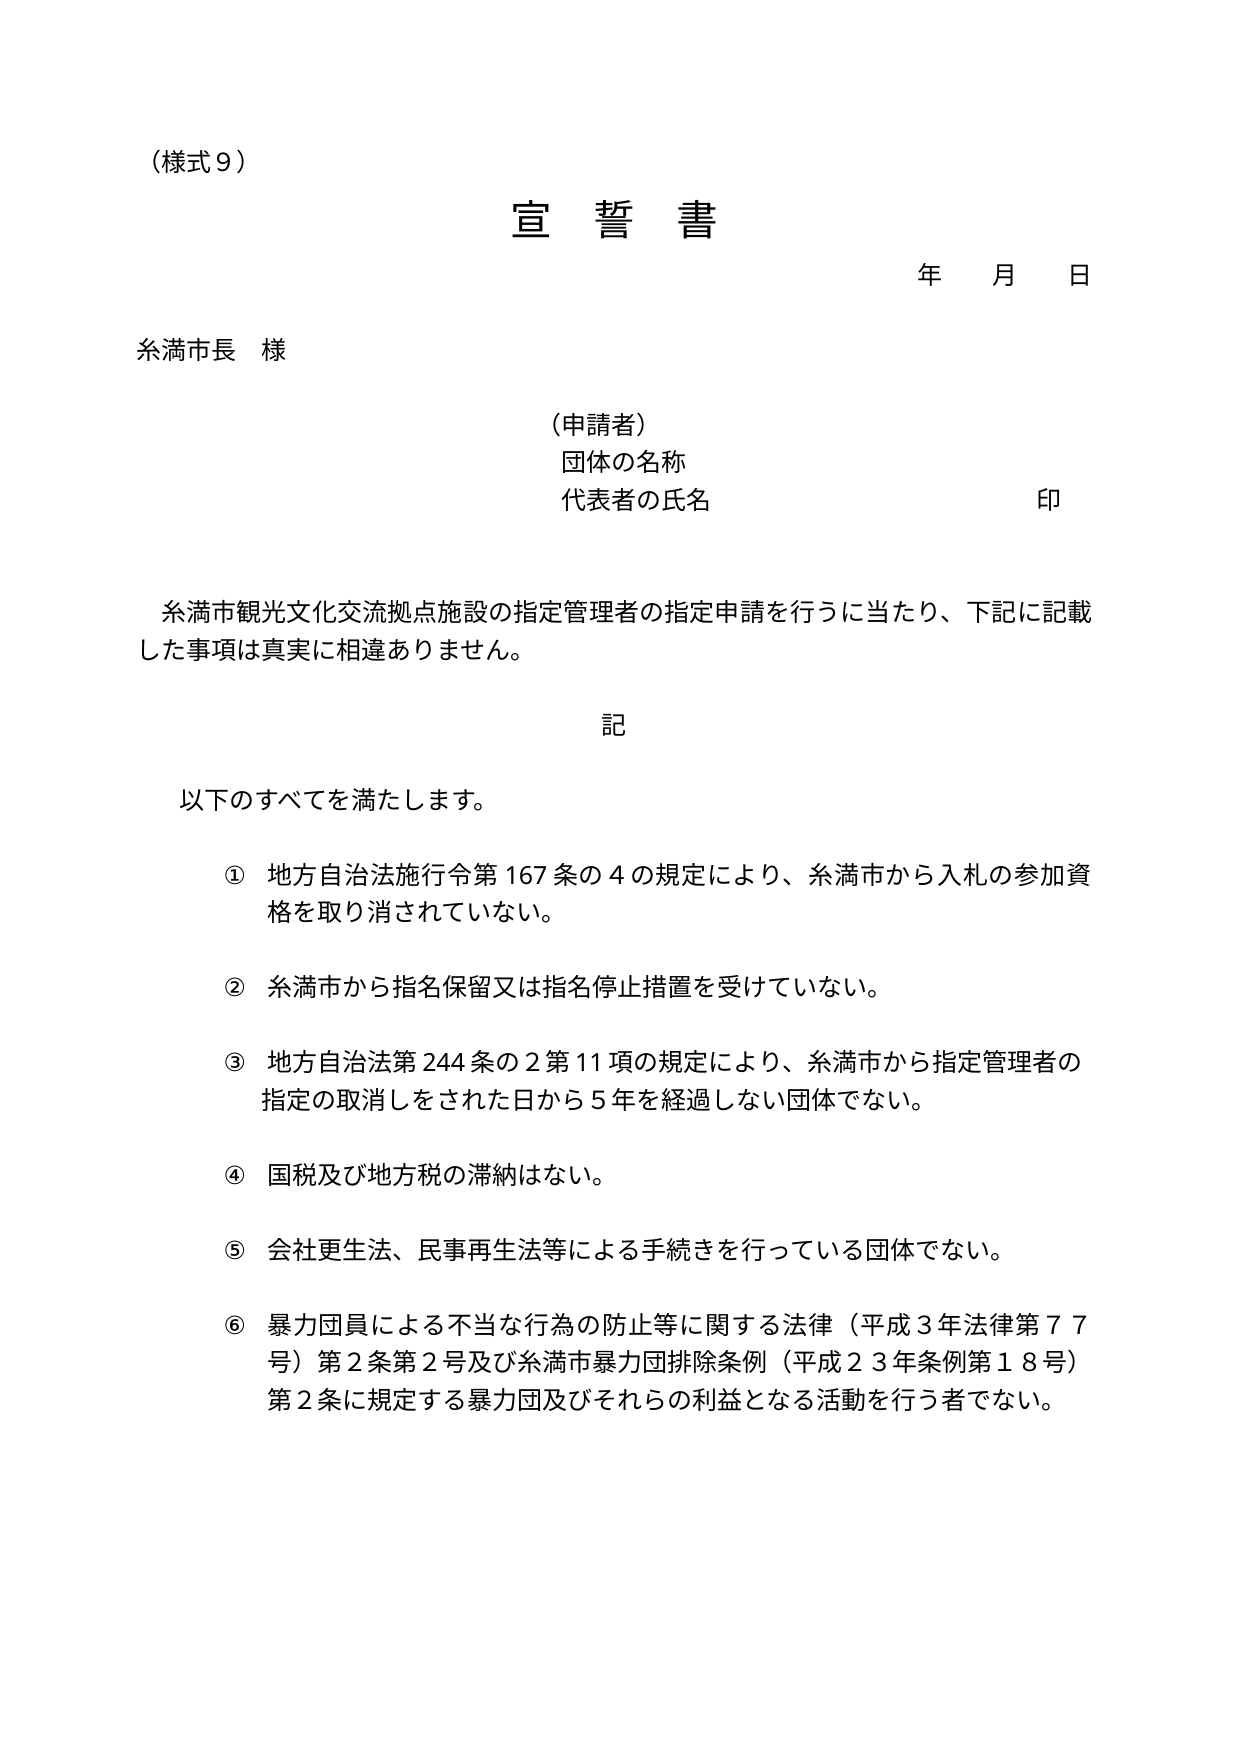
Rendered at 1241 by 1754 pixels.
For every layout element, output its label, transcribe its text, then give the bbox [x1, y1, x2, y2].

list 糸満市から指名保留又は指名停止措置を受けていない。 [223, 967, 1092, 1004]
text （様式９） [136, 142, 1092, 179]
list 暴力団員による不当な行為の防止等に関する法律（平成３年法律第７７号）第２条第２号及び糸満市暴力団排除条例（平成２３年条例第１８号）第２条に規定する暴力団及びそれらの利益となる活動を行う者でない。 [223, 1304, 1092, 1417]
text 糸満市観光文化交流拠点施設の指定管理者の指定申請を行うに当たり、下記に記載した事項は真実に相違ありません。 [136, 592, 1092, 667]
text 宣 誓 書 [136, 179, 1092, 254]
list 国税及び地方税の滞納はない。 [223, 1154, 1092, 1192]
text 指定の取消しをされた日から５年を経過しない団体でない。 [236, 1079, 1092, 1117]
text 年 月 日 [136, 254, 1092, 292]
list 地方自治法第244条の２第11項の規定により、糸満市から指定管理者の [198, 1042, 1092, 1079]
text 糸満市長 様 [136, 329, 1092, 367]
subtitle 記 [136, 704, 1092, 742]
list 会社更生法、民事再生法等による手続きを行っている団体でない。 [223, 1229, 1092, 1267]
list 地方自治法施行令第167条の４の規定により、糸満市から入札の参加資格を取り消されていない。 [223, 854, 1092, 929]
text （申請者） [136, 404, 1092, 442]
text 団体の名称 [136, 442, 1092, 479]
text 代表者の氏名 印 [136, 479, 1092, 517]
text 以下のすべてを満たします。 [179, 779, 1092, 817]
